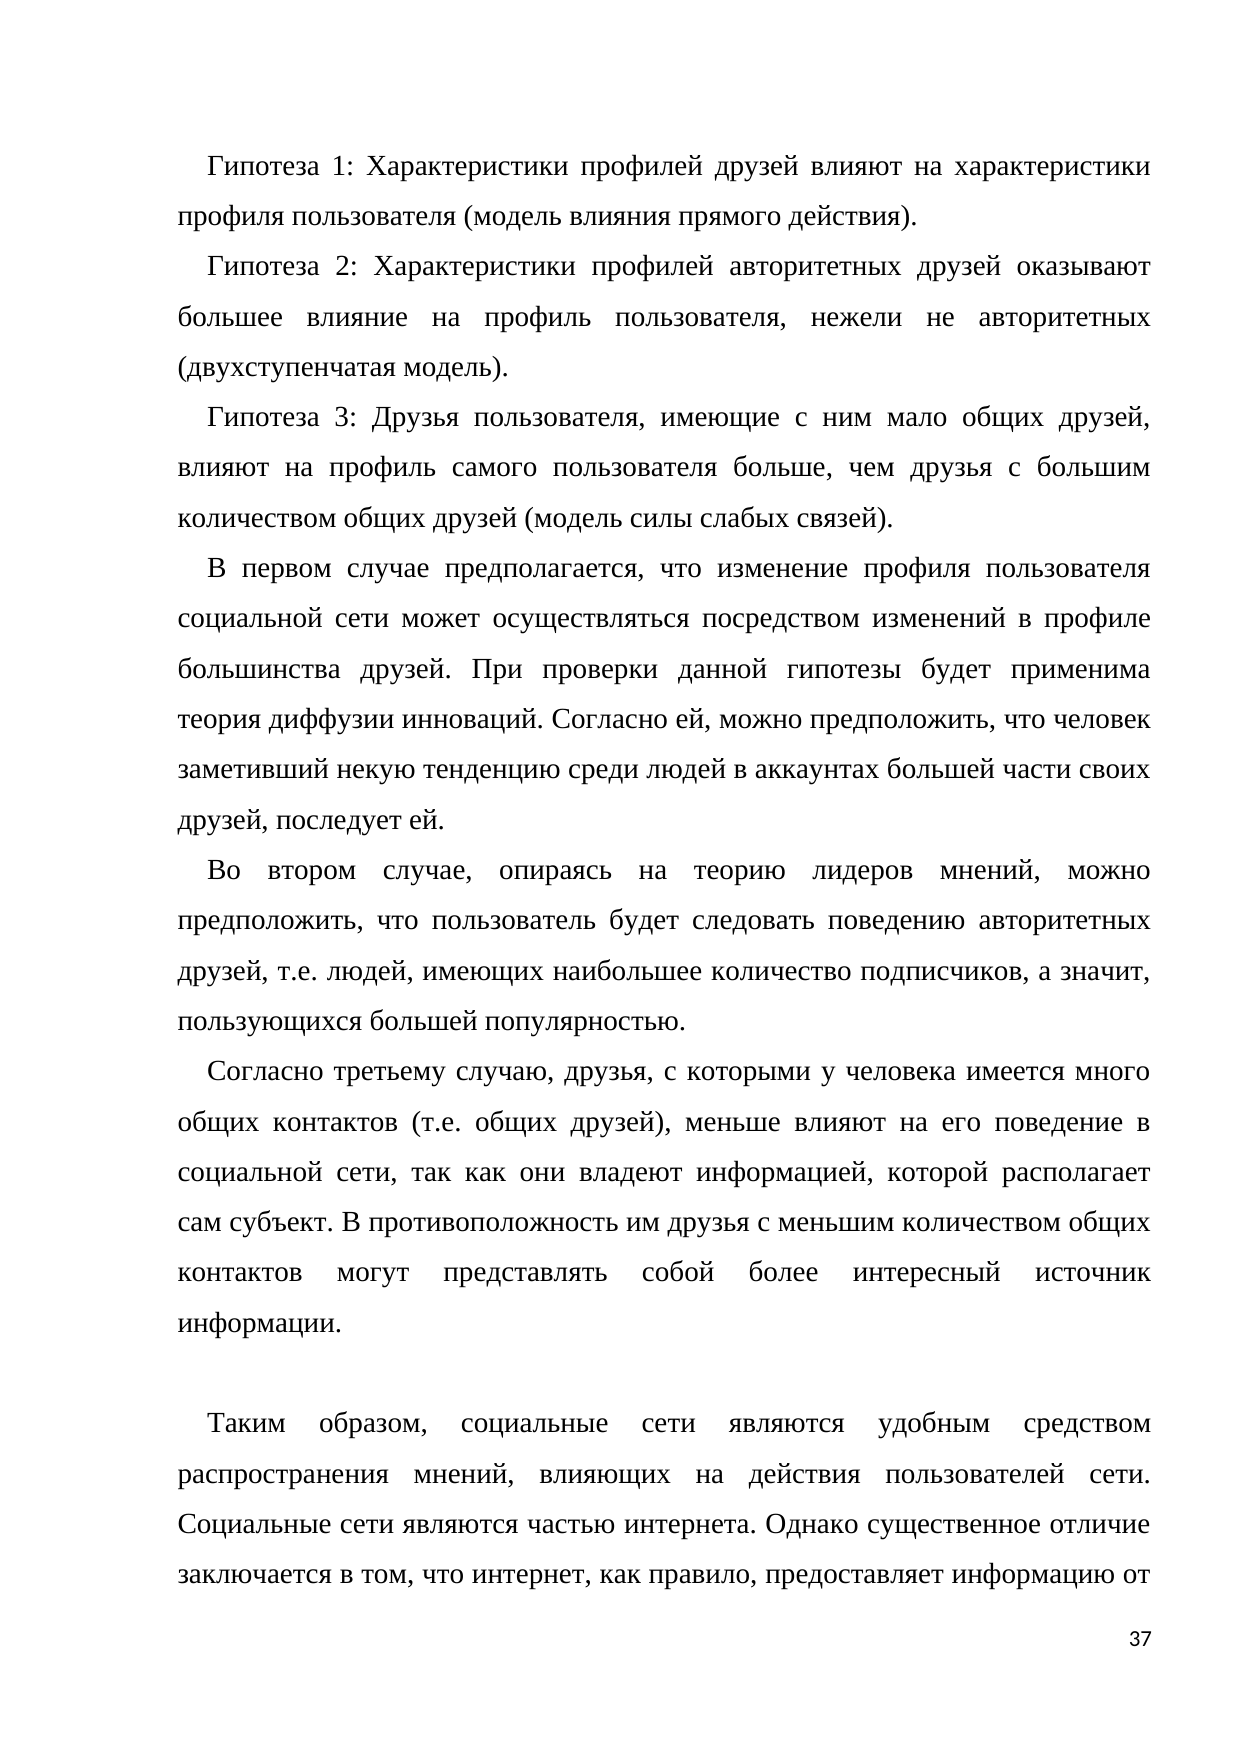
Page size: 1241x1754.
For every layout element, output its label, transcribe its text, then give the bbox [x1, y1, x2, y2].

text Гипотеза 3: Друзья пользователя, имеющие с ним мало общих друзей, влияют на профиль самого пользователя больше, чем друзья с большим количеством общих друзей (модель силы слабых связей). [177, 399, 1152, 533]
text Гипотеза 1: Характеристики профилей друзей влияют на характеристики профиля пользователя (модель влияния прямого действия). [177, 148, 1152, 232]
text Во втором случае, опираясь на теорию лидеров мнений, можно предположить, что пользователь будет следовать поведению авторитетных друзей, т.е. людей, имеющих наибольшее количество подписчиков, а значит, пользующихся большей популярностью. [177, 852, 1152, 1037]
text Согласно третьему случаю, друзья, с которыми у человека имеется много общих контактов (т.е. общих друзей), меньше влияют на его поведение в социальной сети, так как они владеют информацией, которой располагает сам субъект. В противоположность им друзья с меньшим количеством общих контактов могут представлять собой более интересный источник информации. [177, 1053, 1152, 1338]
text В первом случае предполагается, что изменение профиля пользователя социальной сети может осуществляться посредством изменений в профиле большинства друзей. При проверки данной гипотезы будет применима теория диффузии инноваций. Согласно ей, можно предположить, что человек заметивший некую тенденцию среди людей в аккаунтах большей части своих друзей, последует ей. [177, 550, 1152, 835]
text Гипотеза 2: Характеристики профилей авторитетных друзей оказывают большее влияние на профиль пользователя, нежели не авторитетных (двухступенчатая модель). [177, 248, 1152, 382]
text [177, 1406, 1152, 1590]
